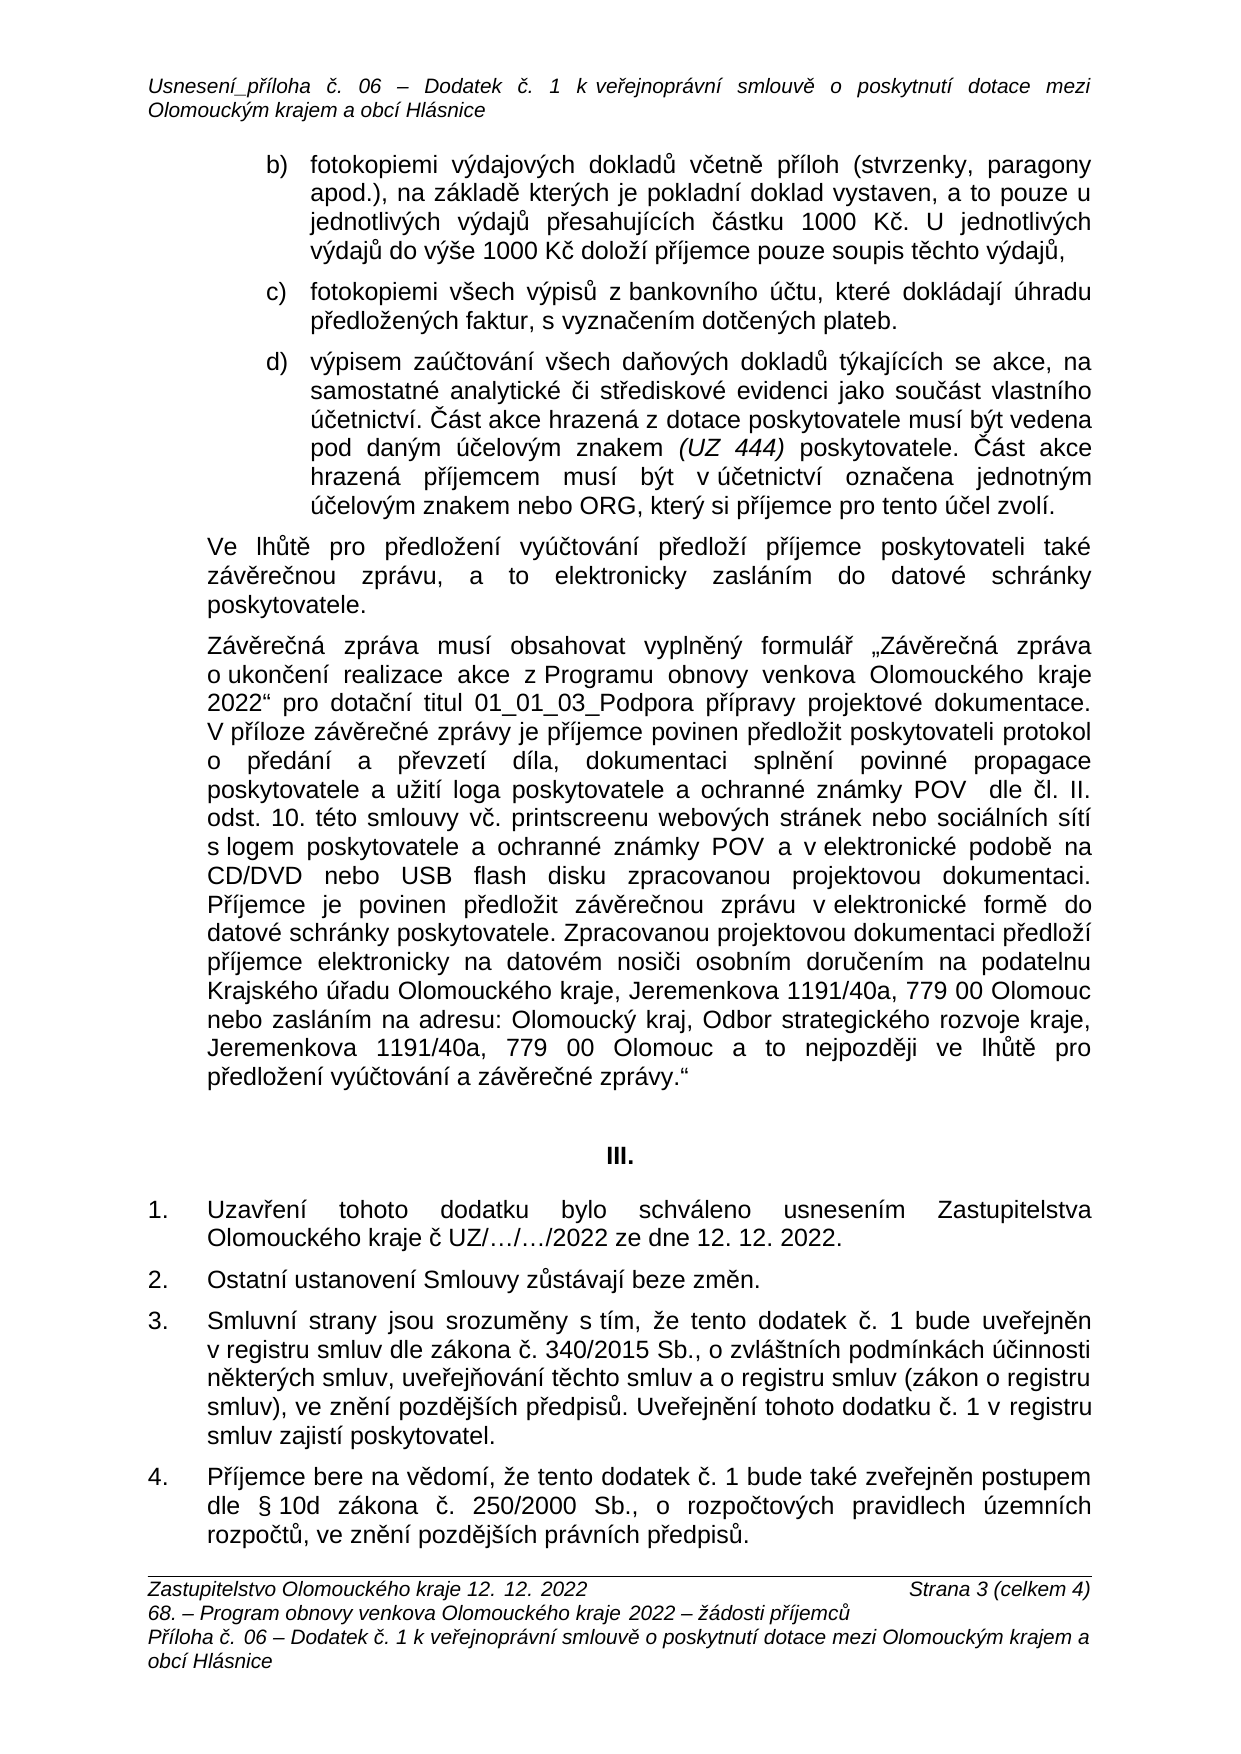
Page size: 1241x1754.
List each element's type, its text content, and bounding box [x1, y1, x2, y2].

text III. [148, 1141, 1092, 1170]
list Smluvní strany jsou srozuměny s tím, že tento dodatek č. 1 bude uveřejněn v registru smluv dle zákona č. 340/2015 Sb., o zvláštních podmínkách účinnosti některých smluv, uveřejňování těchto smluv a o registru smluv (zákon o registru smluv), ve znění pozdějších předpisů. Uveřejnění tohoto dodatku č. 1 v registru smluv zajistí poskytovatel. [148, 1306, 1092, 1450]
list fotokopiemi výdajových dokladů včetně příloh (stvrzenky, paragony apod.), na základě kterých je pokladní doklad vystaven, a to pouze u jednotlivých výdajů přesahujících částku 1000 Kč. U jednotlivých výdajů do výše 1000 Kč doloží příjemce pouze soupis těchto výdajů, [266, 150, 1092, 265]
list Ostatní ustanovení Smlouvy zůstávají beze změn. [148, 1265, 1092, 1293]
text Závěrečná zpráva musí obsahovat vyplněný formulář „Závěrečná zpráva o ukončení realizace akce z Programu obnovy venkova Olomouckého kraje 2022“ pro dotační titul 01_01_03_Podpora přípravy projektové dokumentace. V příloze závěrečné zprávy je příjemce povinen předložit poskytovateli protokol o předání a převzetí díla, dokumentaci splnění povinné propagace poskytovatele a užití loga poskytovatele a ochranné známky POV dle čl. II. odst. 10. této smlouvy vč. printscreenu webových stránek nebo sociálních sítí s logem poskytovatele a ochranné známky POV a v elektronické podobě na CD/DVD nebo USB flash disku zpracovanou projektovou dokumentaci. Příjemce je povinen předložit závěrečnou zprávu v elektronické formě do datové schránky poskytovatele. Zpracovanou projektovou dokumentaci předloží příjemce elektronicky na datovém nosiči osobním doručením na podatelnu Krajského úřadu Olomouckého kraje, Jeremenkova 1191/40a, 779 00 Olomouc nebo zasláním na adresu: Olomoucký kraj, Odbor strategického rozvoje kraje, Jeremenkova 1191/40a, 779 00 Olomouc a to nejpozději ve lhůtě pro předložení vyúčtování a závěrečné zprávy.“ [207, 631, 1092, 1091]
list fotokopiemi všech výpisů z bankovního účtu, které dokládají úhradu předložených faktur, s vyznačením dotčených plateb. [266, 277, 1092, 335]
text Ve lhůtě pro předložení vyúčtování předloží příjemce poskytovateli také závěrečnou zprávu, a to elektronicky zasláním do datové schránky poskytovatele. [207, 532, 1092, 618]
list Uzavření tohoto dodatku bylo schváleno usnesením Zastupitelstva Olomouckého kraje č UZ/…/…/2022 ze dne 12. 12. 2022. [148, 1195, 1092, 1252]
list výpisem zaúčtování všech daňových dokladů týkajících se akce, na samostatné analytické či střediskové evidenci jako součást vlastního účetnictví. Část akce hrazená z dotace poskytovatele musí být vedena pod daným účelovým znakem (UZ 444) poskytovatele. Část akce hrazená příjemcem musí být v účetnictví označena jednotným účelovým znakem nebo ORG, který si příjemce pro tento účel zvolí. [266, 347, 1092, 520]
list Příjemce bere na vědomí, že tento dodatek č. 1 bude také zveřejněn postupem dle § 10d zákona č. 250/2000 Sb., o rozpočtových pravidlech územních rozpočtů, ve znění pozdějších právních předpisů. [148, 1462, 1092, 1548]
